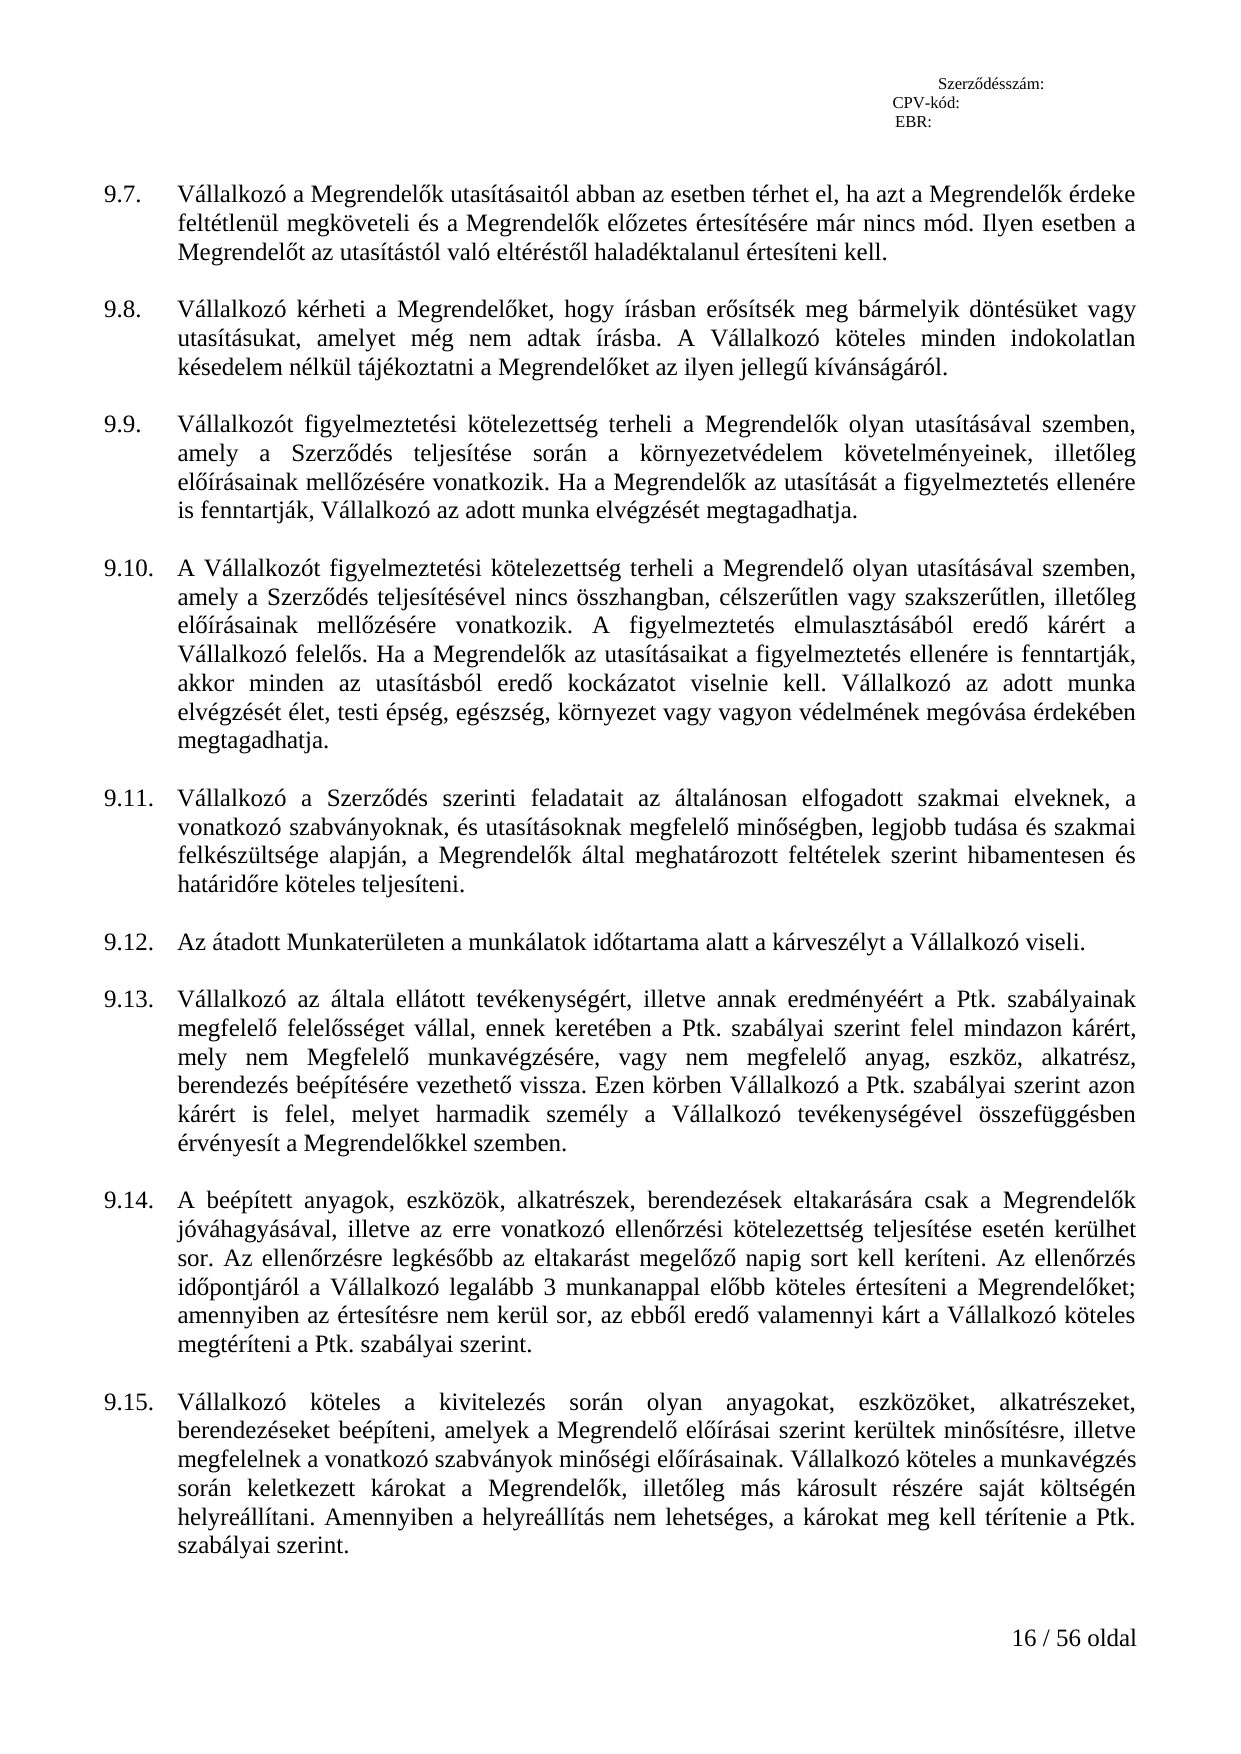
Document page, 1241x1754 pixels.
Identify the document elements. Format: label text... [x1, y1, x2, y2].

list Vállalkozó a Szerződés szerinti feladatait az általánosan elfogadott szakmai elveknek, a vonatkozó szabványoknak, és utasításoknak megfelelő minőségben, legjobb tudása és szakmai felkészültsége alapján, a Megrendelők által meghatározott feltételek szerint hibamentesen és határidőre köteles teljesíteni. [104, 783, 1137, 898]
list A beépített anyagok, eszközök, alkatrészek, berendezések eltakarására csak a Megrendelők jóváhagyásával, illetve az erre vonatkozó ellenőrzési kötelezettség teljesítése esetén kerülhet sor. Az ellenőrzésre legkésőbb az eltakarást megelőző napig sort kell keríteni. Az ellenőrzés időpontjáról a Vállalkozó legalább 3 munkanappal előbb köteles értesíteni a Megrendelőket; amennyiben az értesítésre nem kerül sor, az ebből eredő valamennyi kárt a Vállalkozó köteles megtéríteni a Ptk. szabályai szerint. [104, 1185, 1137, 1358]
list A Vállalkozót figyelmeztetési kötelezettség terheli a Megrendelő olyan utasításával szemben, amely a Szerződés teljesítésével nincs összhangban, célszerűtlen vagy szakszerűtlen, illetőleg előírásainak mellőzésére vonatkozik. A figyelmeztetés elmulasztásából eredő kárért a Vállalkozó felelős. Ha a Megrendelők az utasításaikat a figyelmeztetés ellenére is fenntartják, akkor minden az utasításból eredő kockázatot viselnie kell. Vállalkozó az adott munka elvégzését élet, testi épség, egészség, környezet vagy vagyon védelmének megóvása érdekében megtagadhatja. [104, 553, 1137, 754]
list Vállalkozó a Megrendelők utasításaitól abban az esetben térhet el, ha azt a Megrendelők érdeke feltétlenül megköveteli és a Megrendelők előzetes értesítésére már nincs mód. Ilyen esetben a Megrendelőt az utasítástól való eltéréstől haladéktalanul értesíteni kell. [104, 179, 1137, 265]
list Vállalkozót figyelmeztetési kötelezettség terheli a Megrendelők olyan utasításával szemben, amely a Szerződés teljesítése során a környezetvédelem követelményeinek, illetőleg előírásainak mellőzésére vonatkozik. Ha a Megrendelők az utasítását a figyelmeztetés ellenére is fenntartják, Vállalkozó az adott munka elvégzését megtagadhatja. [104, 409, 1137, 524]
list Vállalkozó az általa ellátott tevékenységért, illetve annak eredményéért a Ptk. szabályainak megfelelő felelősséget vállal, ennek keretében a Ptk. szabályai szerint felel mindazon kárért, mely nem Megfelelő munkavégzésére, vagy nem megfelelő anyag, eszköz, alkatrész, berendezés beépítésére vezethető vissza. Ezen körben Vállalkozó a Ptk. szabályai szerint azon kárért is felel, melyet harmadik személy a Vállalkozó tevékenységével összefüggésben érvényesít a Megrendelőkkel szemben. [104, 984, 1137, 1157]
list Vállalkozó köteles a kivitelezés során olyan anyagokat, eszközöket, alkatrészeket, berendezéseket beépíteni, amelyek a Megrendelő előírásai szerint kerültek minősítésre, illetve megfelelnek a vonatkozó szabványok minőségi előírásainak. Vállalkozó köteles a munkavégzés során keletkezett károkat a Megrendelők, illetőleg más károsult részére saját költségén helyreállítani. Amennyiben a helyreállítás nem lehetséges, a károkat meg kell térítenie a Ptk. szabályai szerint. [104, 1387, 1137, 1559]
list Az átadott Munkaterületen a munkálatok időtartama alatt a kárveszélyt a Vállalkozó viseli. [104, 927, 1137, 955]
list Vállalkozó kérheti a Megrendelőket, hogy írásban erősítsék meg bármelyik döntésüket vagy utasításukat, amelyet még nem adtak írásba. A Vállalkozó köteles minden indokolatlan késedelem nélkül tájékoztatni a Megrendelőket az ilyen jellegű kívánságáról. [104, 294, 1137, 380]
